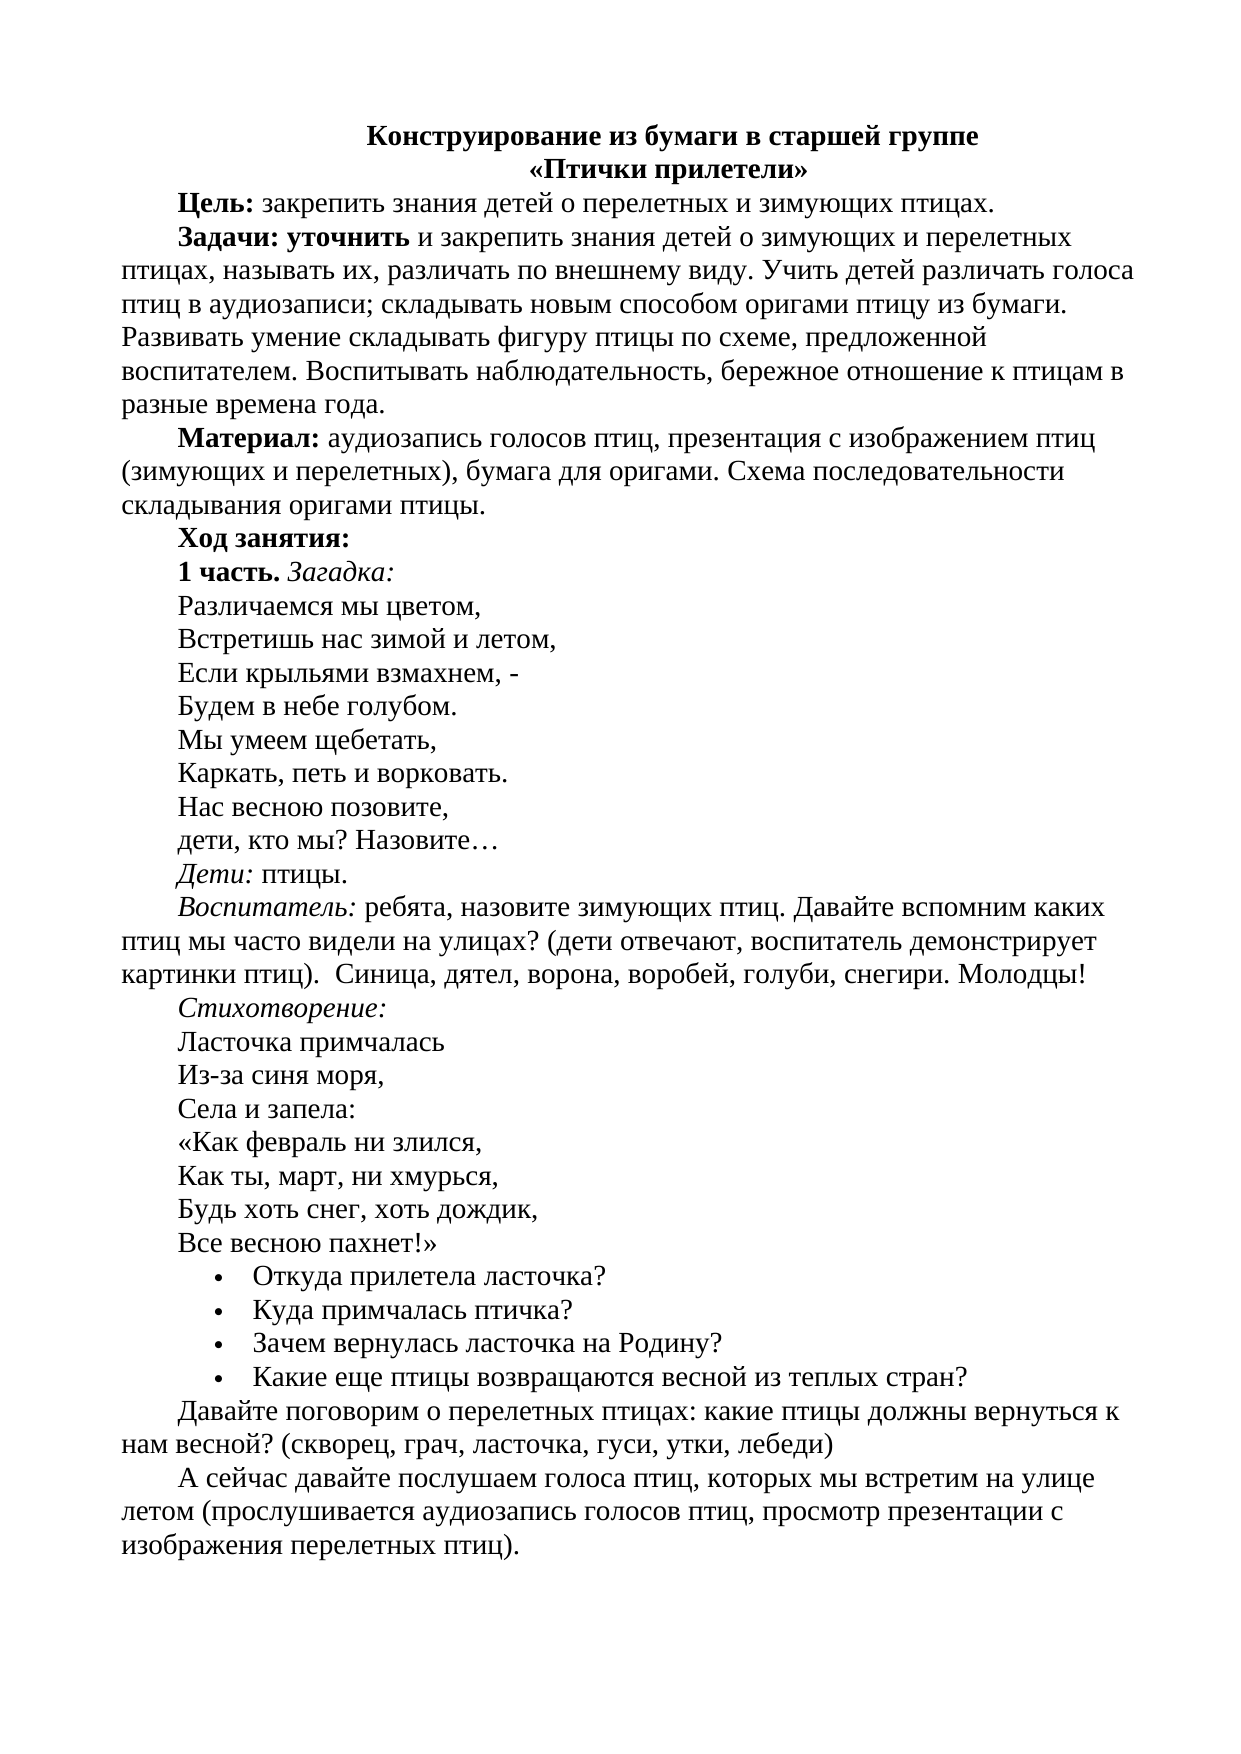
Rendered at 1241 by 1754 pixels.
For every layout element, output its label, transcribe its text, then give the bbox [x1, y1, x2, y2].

text Стихотворение: [121, 990, 1160, 1024]
text Будь хоть снег, хоть дождик, [121, 1191, 1160, 1225]
text Мы умеем щебетать, [121, 722, 1160, 755]
list Куда примчалась птичка? [215, 1292, 1160, 1326]
list Какие еще птицы возвращаются весной из теплых стран? [215, 1359, 1160, 1393]
text Давайте поговорим о перелетных птицах: какие птицы должны вернуться к нам весной? (скворец, грач, ласточка, гуси, утки, лебеди) [121, 1393, 1160, 1460]
text Встретишь нас зимой и летом, [121, 621, 1160, 655]
text Как ты, март, ни хмурься, [121, 1158, 1160, 1191]
text дети, кто мы? Назовите… [121, 822, 1160, 856]
list Зачем вернулась ласточка на Родину? [215, 1326, 1160, 1359]
list Откуда прилетела ласточка? [215, 1258, 1160, 1292]
text «Птички прилетели» [121, 152, 1160, 185]
text Цель: закрепить знания детей о перелетных и зимующих птицах. [121, 185, 1160, 219]
text Будем в небе голубом. [121, 688, 1160, 722]
text «Как февраль ни злился, [121, 1124, 1160, 1158]
text Если крыльями взмахнем, - [121, 655, 1160, 688]
text А сейчас давайте послушаем голоса птиц, которых мы встретим на улице летом (прослушивается аудиозапись голосов птиц, просмотр презентации с изображения перелетных птиц). [121, 1460, 1160, 1560]
text Нас весною позовите, [121, 789, 1160, 822]
text Все весною пахнет!» [121, 1225, 1160, 1258]
text Материал: аудиозапись голосов птиц, презентация с изображением птиц (зимующих и перелетных), бумага для оригами. Схема последовательности складывания оригами птицы. [121, 420, 1160, 521]
text Конструирование из бумаги в старшей группе [121, 118, 1160, 152]
text Дети: птицы. [121, 856, 1160, 889]
text Ход занятия: [121, 521, 1160, 554]
text Ласточка примчалась [121, 1024, 1160, 1057]
text Задачи: уточнить и закрепить знания детей о зимующих и перелетных птицах, называть их, различать по внешнему виду. Учить детей различать голоса птиц в аудиозаписи; складывать новым способом оригами птицу из бумаги. Развивать умение складывать фигуру птицы по схеме, предложенной воспитателем. Воспитывать наблюдательность, бережное отношение к птицам в разные времена года. [121, 219, 1160, 420]
text Различаемся мы цветом, [121, 588, 1160, 621]
text Села и запела: [121, 1091, 1160, 1124]
text Каркать, петь и ворковать. [121, 755, 1160, 789]
text Из-за синя моря, [121, 1057, 1160, 1091]
text 1 часть. Загадка: [121, 554, 1160, 588]
text Воспитатель: ребята, назовите зимующих птиц. Давайте вспомним каких птиц мы часто видели на улицах? (дети отвечают, воспитатель демонстрирует картинки птиц). Синица, дятел, ворона, воробей, голуби, снегири. Молодцы! [121, 889, 1160, 990]
